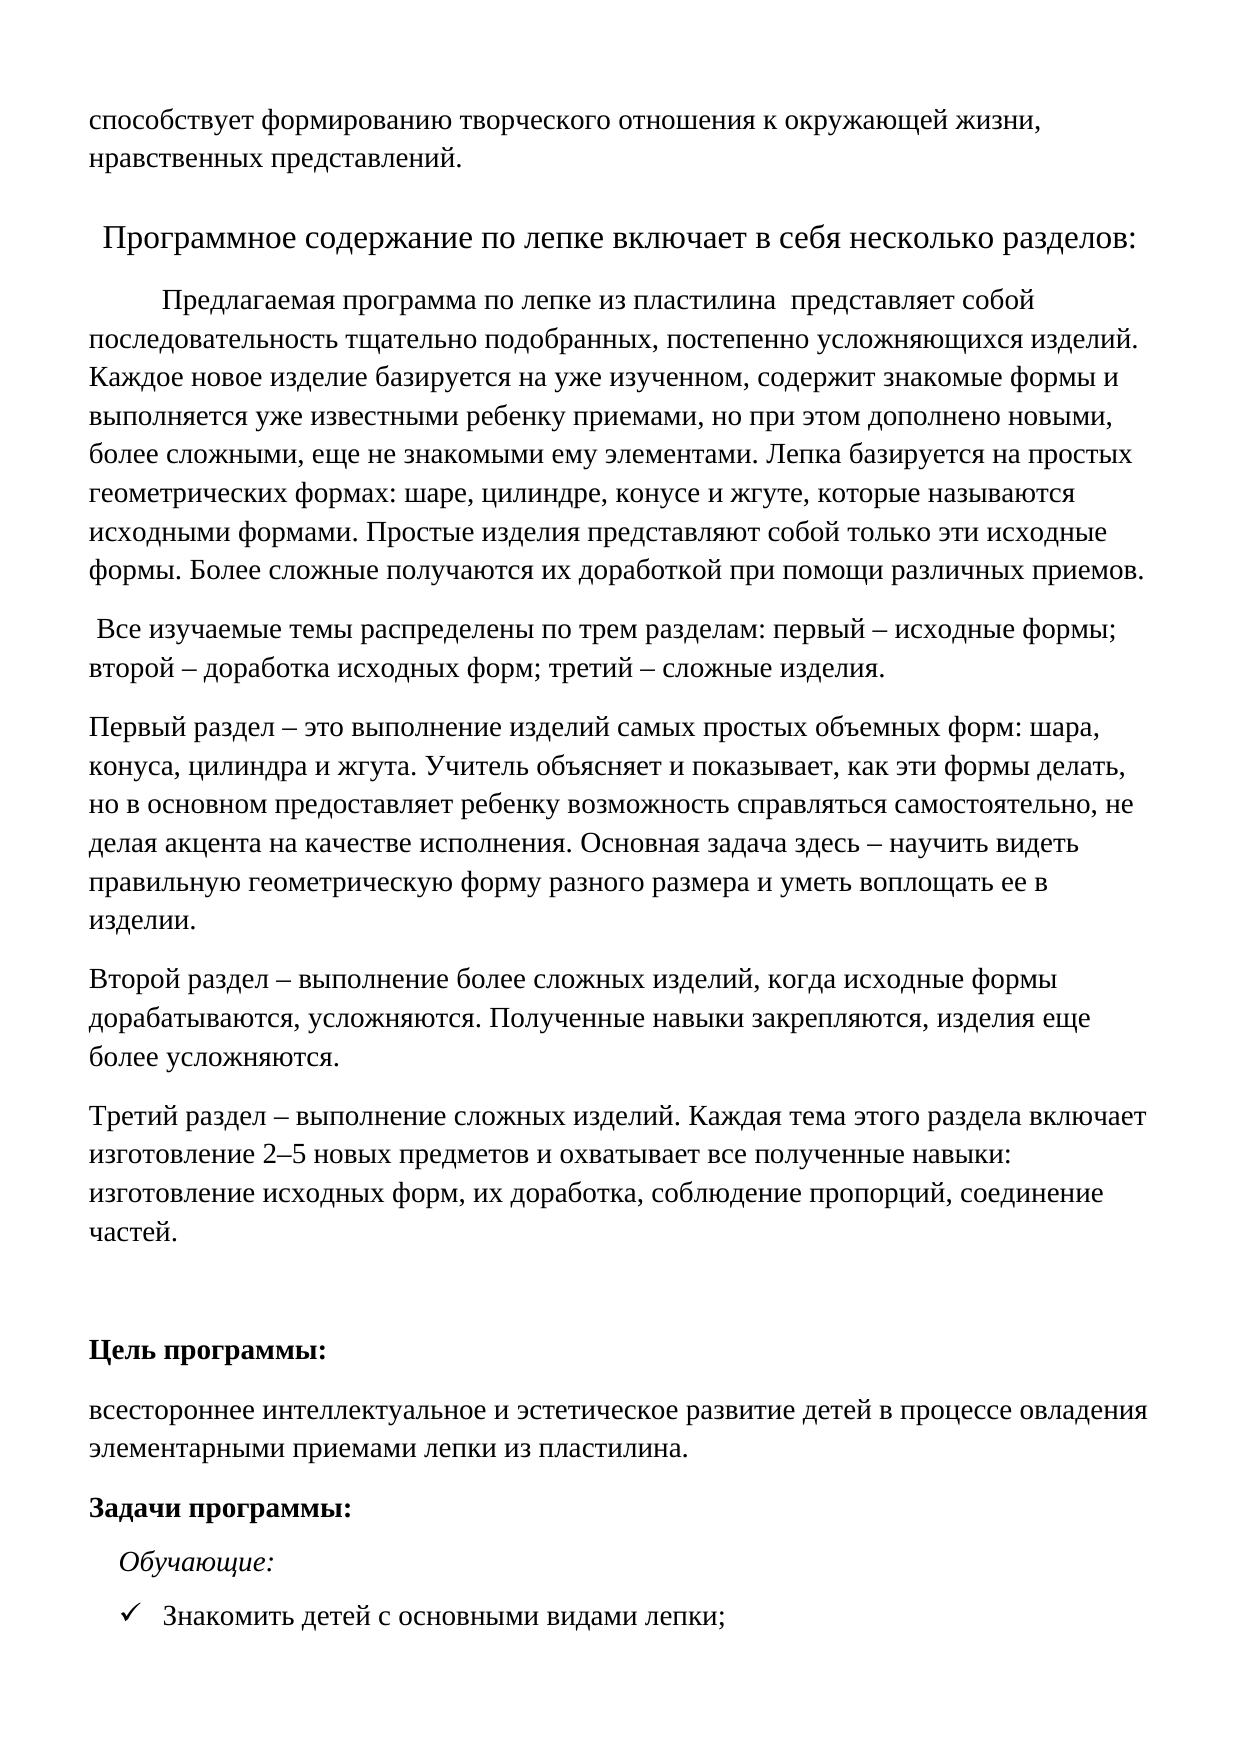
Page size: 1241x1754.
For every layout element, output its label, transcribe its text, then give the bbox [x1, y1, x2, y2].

text Предлагаемая программа по лепке из пластилина представляет собой последовательность тщательно подобранных, постепенно усложняющихся изделий. Каждое новое изделие базируется на уже изученном, содержит знакомые формы и выполняется уже известными ребенку приемами, но при этом дополнено новыми, более сложными, еще не знакомыми ему элементами. Лепка базируется на простых геометрических формах: шаре, цилиндре, конусе и жгуте, которые называются исходными формами. Простые изделия представляют собой только эти исходные формы. Более сложные получаются их доработкой при помощи различных приемов. [89, 282, 1152, 586]
text Третий раздел – выполнение сложных изделий. Каждая тема этого раздела включает изготовление 2–5 новых предметов и охватывает все полученные навыки: изготовление исходных форм, их доработка, соблюдение пропорций, соединение частей. [89, 1098, 1152, 1247]
text всестороннее интеллектуальное и эстетическое развитие детей в процессе овладения элементарными приемами лепки из пластилина. [89, 1392, 1152, 1464]
list Знакомить детей с основными видами лепки; [74, 1598, 1140, 1632]
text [89, 102, 1152, 174]
text Программное содержание по лепке включает в себя несколько разделов: [89, 217, 1152, 256]
text Обучающие: [74, 1544, 1152, 1578]
text Задачи программы: [89, 1490, 1152, 1523]
text Цель программы: [89, 1332, 1152, 1366]
text Второй раздел – выполнение более сложных изделий, когда исходные формы дорабатываются, усложняются. Полученные навыки закрепляются, изделия еще более усложняются. [89, 962, 1152, 1072]
text Первый раздел – это выполнение изделий самых простых объемных форм: шара, конуса, цилиндра и жгута. Учитель объясняет и показывает, как эти формы делать, но в основном предоставляет ребенку возможность справляться самостоятельно, не делая акцента на качестве исполнения. Основная задача здесь – научить видеть правильную геометрическую форму разного размера и уметь воплощать ее в изделии. [89, 709, 1152, 936]
text Все изучаемые темы распределены по трем разделам: первый – исходные формы; второй – доработка исходных форм; третий – сложные изделия. [89, 612, 1152, 684]
